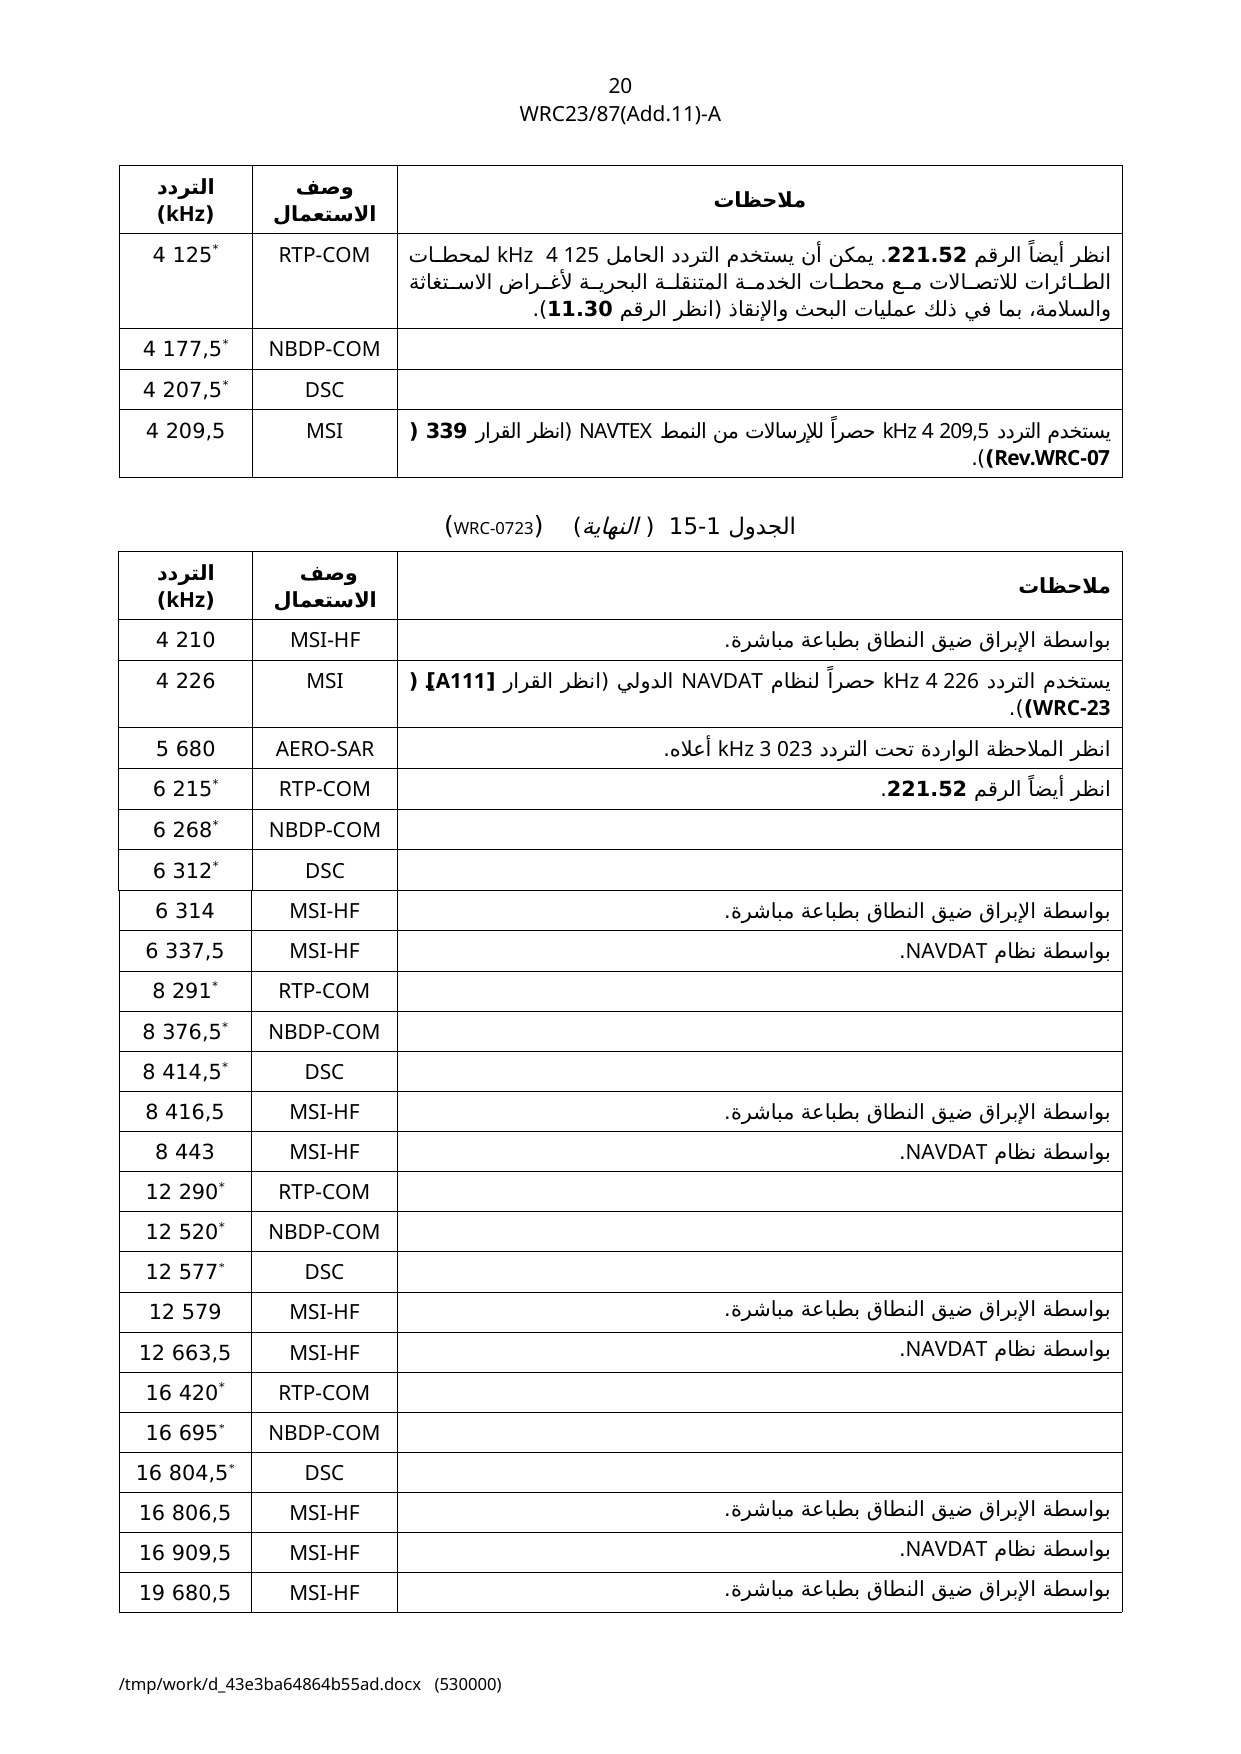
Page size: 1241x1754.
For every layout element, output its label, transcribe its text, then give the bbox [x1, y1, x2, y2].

table_cell [398, 1212, 1122, 1251]
table_cell [398, 1453, 1122, 1492]
table_cell [120, 1132, 251, 1171]
table_cell [398, 1373, 1122, 1412]
table_cell [252, 1012, 397, 1051]
table_cell 4 210 [119, 620, 252, 659]
table_header وصف الاستعمال [253, 166, 397, 233]
table_cell [398, 850, 1122, 890]
table_cell 4 209,5 [120, 410, 252, 477]
table_cell [398, 1333, 1122, 1372]
table_cell [253, 661, 397, 727]
table_cell [120, 1413, 251, 1452]
table_cell [398, 1413, 1122, 1452]
table_cell DSC [252, 1453, 397, 1492]
table_cell [398, 1132, 1122, 1171]
table_cell [398, 972, 1122, 1011]
table_cell DSC [253, 850, 397, 890]
table_cell *8 291 [120, 972, 251, 1011]
table_cell [120, 1333, 251, 1372]
table_cell MSI [253, 410, 397, 477]
table_cell [398, 931, 1122, 971]
table_cell انظر الملاحظة الواردة تحت التردد kHz 3 023 أعلاه. [398, 728, 1122, 768]
table_cell [253, 810, 397, 849]
table_cell [398, 891, 1122, 930]
table_cell MSI-HF [252, 1493, 397, 1532]
table_cell [398, 1493, 1122, 1532]
table_cell 8 416,5 [120, 1092, 251, 1131]
table_cell [398, 810, 1122, 849]
text الجدول 1-15 ( النهاية) (WRC-) [118, 515, 1122, 539]
table_cell انظر أيضاً الرقم 221.52. [398, 769, 1122, 808]
table_cell [398, 1092, 1122, 1131]
table_cell *12 577 [120, 1252, 251, 1291]
table_cell [252, 1333, 397, 1372]
table_cell [252, 1533, 397, 1572]
table_cell MSI-HF [252, 1573, 397, 1612]
table_cell MSI-HF [252, 891, 397, 930]
table_cell [252, 1132, 397, 1171]
table_cell 16 806,5 [120, 1493, 251, 1532]
table_cell [398, 620, 1122, 659]
table_header ملاحظات [398, 166, 1122, 233]
table_cell يستخدم التردد kHz 4 209,5 حصراً للإرسالات من النمط NAVTEX (انظر القرار 339 (Rev.WRC-07)). [398, 410, 1122, 477]
table_cell *16 420 [120, 1373, 251, 1412]
table_cell DSC [252, 1252, 397, 1291]
table_cell [120, 1012, 251, 1051]
table_cell 5 680 [119, 728, 252, 768]
table_cell 12 579 [120, 1293, 251, 1331]
table_cell *16 804,5 [120, 1453, 251, 1492]
table_cell [252, 1212, 397, 1251]
table_cell [398, 1293, 1122, 1331]
table_cell [252, 931, 397, 971]
table_cell [252, 1413, 397, 1452]
table_cell RTP-COM [252, 972, 397, 1011]
table_cell [119, 810, 252, 849]
table_cell [398, 1172, 1122, 1211]
table_header وصف الاستعمال [253, 552, 397, 619]
table_cell RTP-COM [253, 769, 397, 808]
table_cell [398, 1573, 1122, 1612]
table_cell MSI-HF [252, 1092, 397, 1131]
table_cell DSC [253, 370, 397, 409]
table_cell *6 215 [119, 769, 252, 808]
table_cell [119, 661, 252, 727]
table_cell [120, 1533, 251, 1572]
table_header التردد (kHz) [120, 166, 252, 233]
table_cell انظر أيضاً الرقم 221.52. يمكن أن يستخدم التردد الحامل kHz 4 125 لمحطات الطائرات للاتصالات مع محطات الخدمة المتنقلة البحرية لأغراض الاستغاثة والسلامة، بما في ذلك عمليات البحث والإنقاذ (انظر الرقم 11.30). [398, 234, 1122, 328]
table_cell [398, 1052, 1122, 1091]
table_cell [398, 370, 1122, 409]
table_cell [398, 661, 1122, 727]
table_cell [253, 329, 397, 368]
table_cell [120, 1212, 251, 1251]
table_cell [120, 931, 251, 971]
table_cell [398, 329, 1122, 368]
table_cell RTP-COM [252, 1172, 397, 1211]
table_cell DSC [252, 1052, 397, 1091]
table_cell RTP-COM [253, 234, 397, 328]
table_cell 6 314 [120, 891, 251, 930]
table_cell [398, 1533, 1122, 1572]
table_cell *6 312 [119, 850, 252, 890]
table_header التردد (kHz) [119, 552, 252, 619]
table_cell 19 680,5 [120, 1573, 251, 1612]
table_cell [120, 329, 252, 368]
table_cell [398, 1012, 1122, 1051]
table_cell AERO-SAR [253, 728, 397, 768]
table_cell MSI-HF [252, 1293, 397, 1331]
table_cell RTP-COM [252, 1373, 397, 1412]
table_cell [398, 1252, 1122, 1291]
table_cell *12 290 [120, 1172, 251, 1211]
table_header ملاحظات [398, 552, 1122, 619]
table_cell *4 125 [120, 234, 252, 328]
table_cell *4 207,5 [120, 370, 252, 409]
table_cell *8 414,5 [120, 1052, 251, 1091]
table_cell MSI-HF [253, 620, 397, 659]
